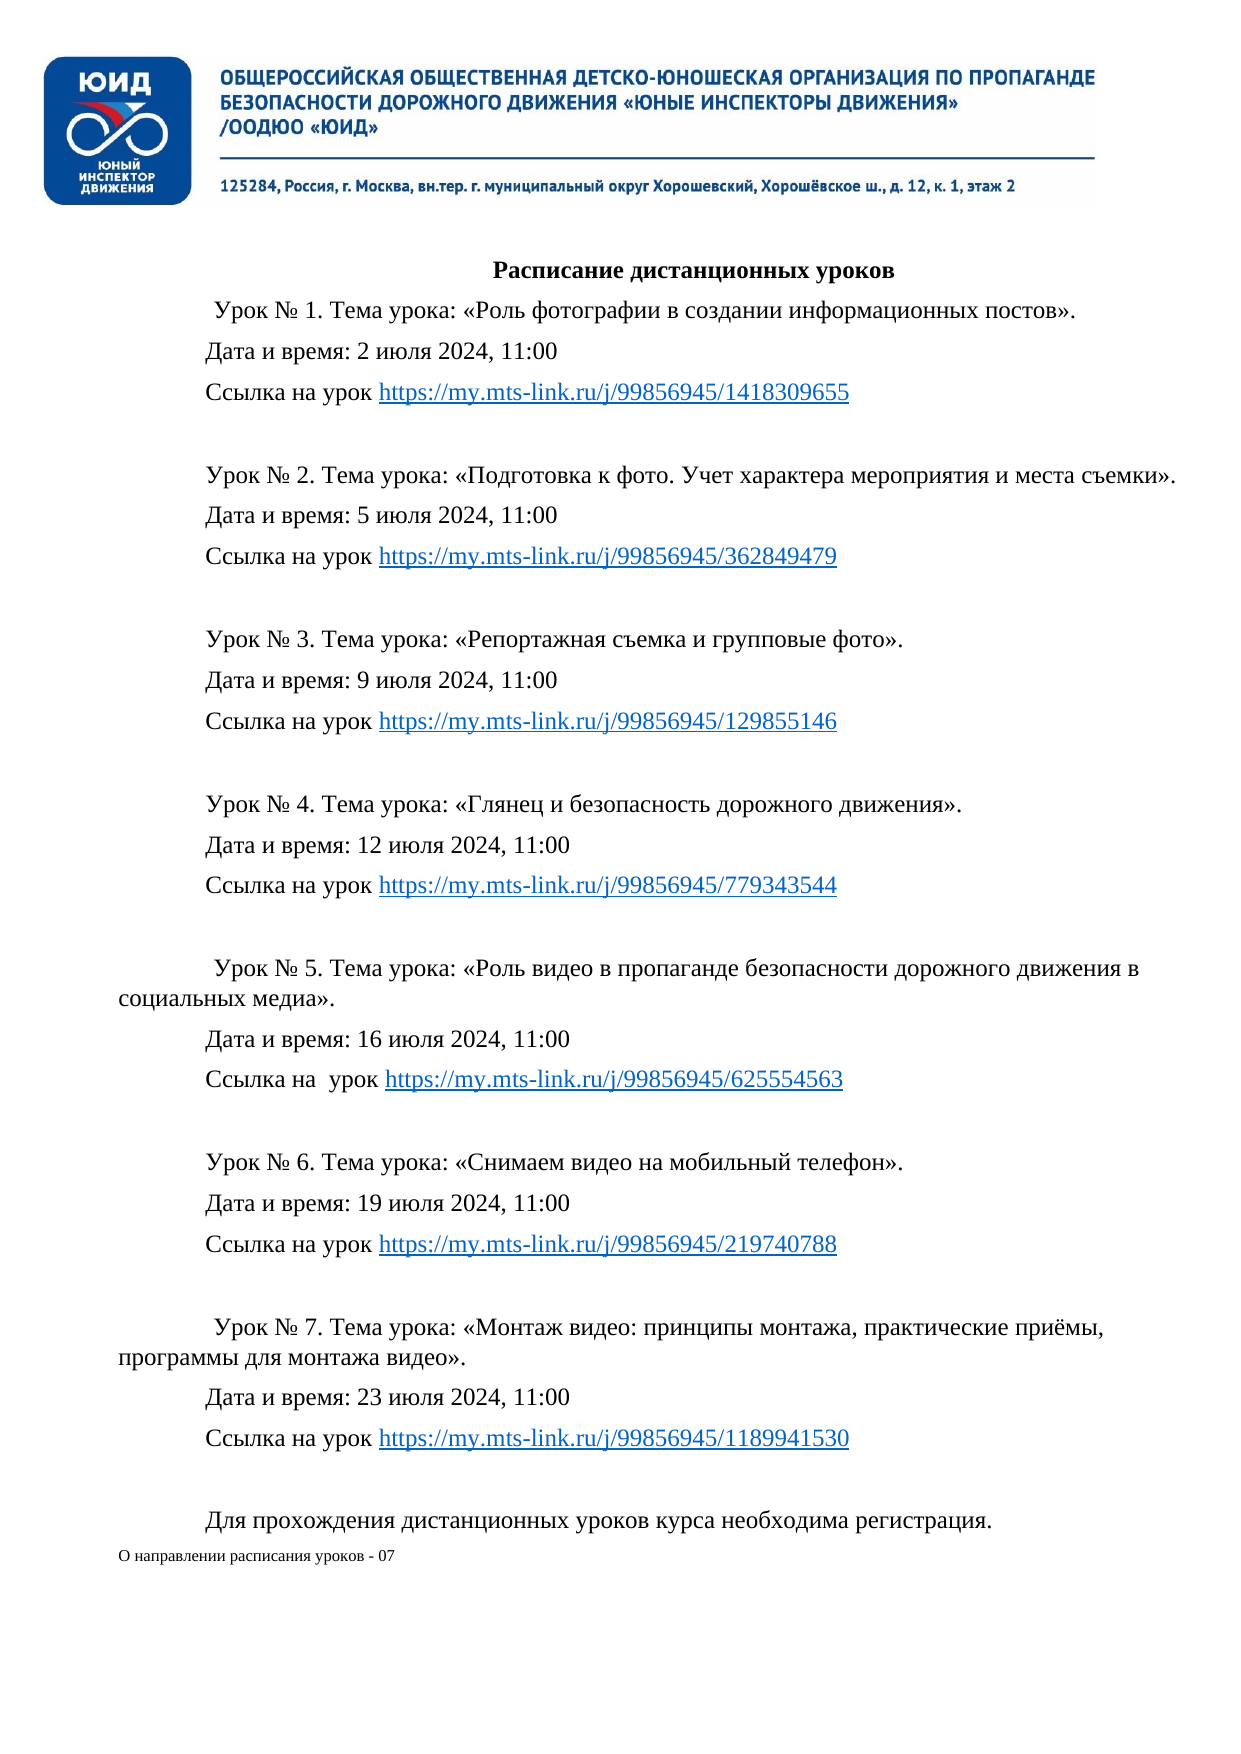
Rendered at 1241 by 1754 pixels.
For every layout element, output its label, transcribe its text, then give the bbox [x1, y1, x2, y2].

text Расписание дистанционных уроков [207, 255, 1181, 283]
text Урок № 7. Тема урока: «Монтаж видео: принципы монтажа, практические приёмы, программы для монтажа видео». [118, 1312, 1181, 1370]
text Урок № 1. Тема урока: «Роль фотографии в создании информационных постов». [207, 295, 1181, 324]
text Дата и время: 19 июля 2024, 11:00 [205, 1188, 1181, 1217]
subtitle Ссылка на урок https://my.mts-link.ru/j/99856945/362849479 [205, 541, 1181, 570]
text Дата и время: 12 июля 2024, 11:00 [205, 830, 1181, 858]
subtitle Ссылка на урок https://my.mts-link.ru/j/99856945/625554563 [205, 1064, 1181, 1093]
subtitle Ссылка на урок https://my.mts-link.ru/j/99856945/129855146 [205, 706, 1181, 735]
subtitle Ссылка на урок https://my.mts-link.ru/j/99856945/1189941530 [205, 1423, 1181, 1452]
text Для прохождения дистанционных уроков курса необходима регистрация. [205, 1505, 1181, 1534]
text Дата и время: 16 июля 2024, 11:00 [205, 1024, 1181, 1052]
text Урок № 5. Тема урока: «Роль видео в пропаганде безопасности дорожного движения в социальных медиа». [118, 953, 1181, 1012]
text Дата и время: 2 июля 2024, 11:00 [205, 336, 1181, 365]
text Урок № 6. Тема урока: «Снимаем видео на мобильный телефон». [205, 1147, 1181, 1176]
text Дата и время: 23 июля 2024, 11:00 [205, 1382, 1181, 1411]
subtitle Ссылка на урок https://my.mts-link.ru/j/99856945/219740788 [205, 1229, 1181, 1258]
text О направлении расписания уроков - 07 [118, 1546, 1181, 1565]
text Дата и время: 9 июля 2024, 11:00 [205, 665, 1181, 694]
text Урок № 2. Тема урока: «Подготовка к фото. Учет характера мероприятия и места съемки». [205, 460, 1181, 488]
text Урок № 4. Тема урока: «Глянец и безопасность дорожного движения». [205, 789, 1181, 818]
subtitle Ссылка на урок https://my.mts-link.ru/j/99856945/1418309655 [205, 377, 1181, 406]
text Урок № 3. Тема урока: «Репортажная съемка и групповые фото». [205, 624, 1181, 653]
subtitle Ссылка на урок https://my.mts-link.ru/j/99856945/779343544 [205, 871, 1181, 899]
text Дата и время: 5 июля 2024, 11:00 [205, 501, 1181, 529]
picture [41, 55, 1097, 206]
